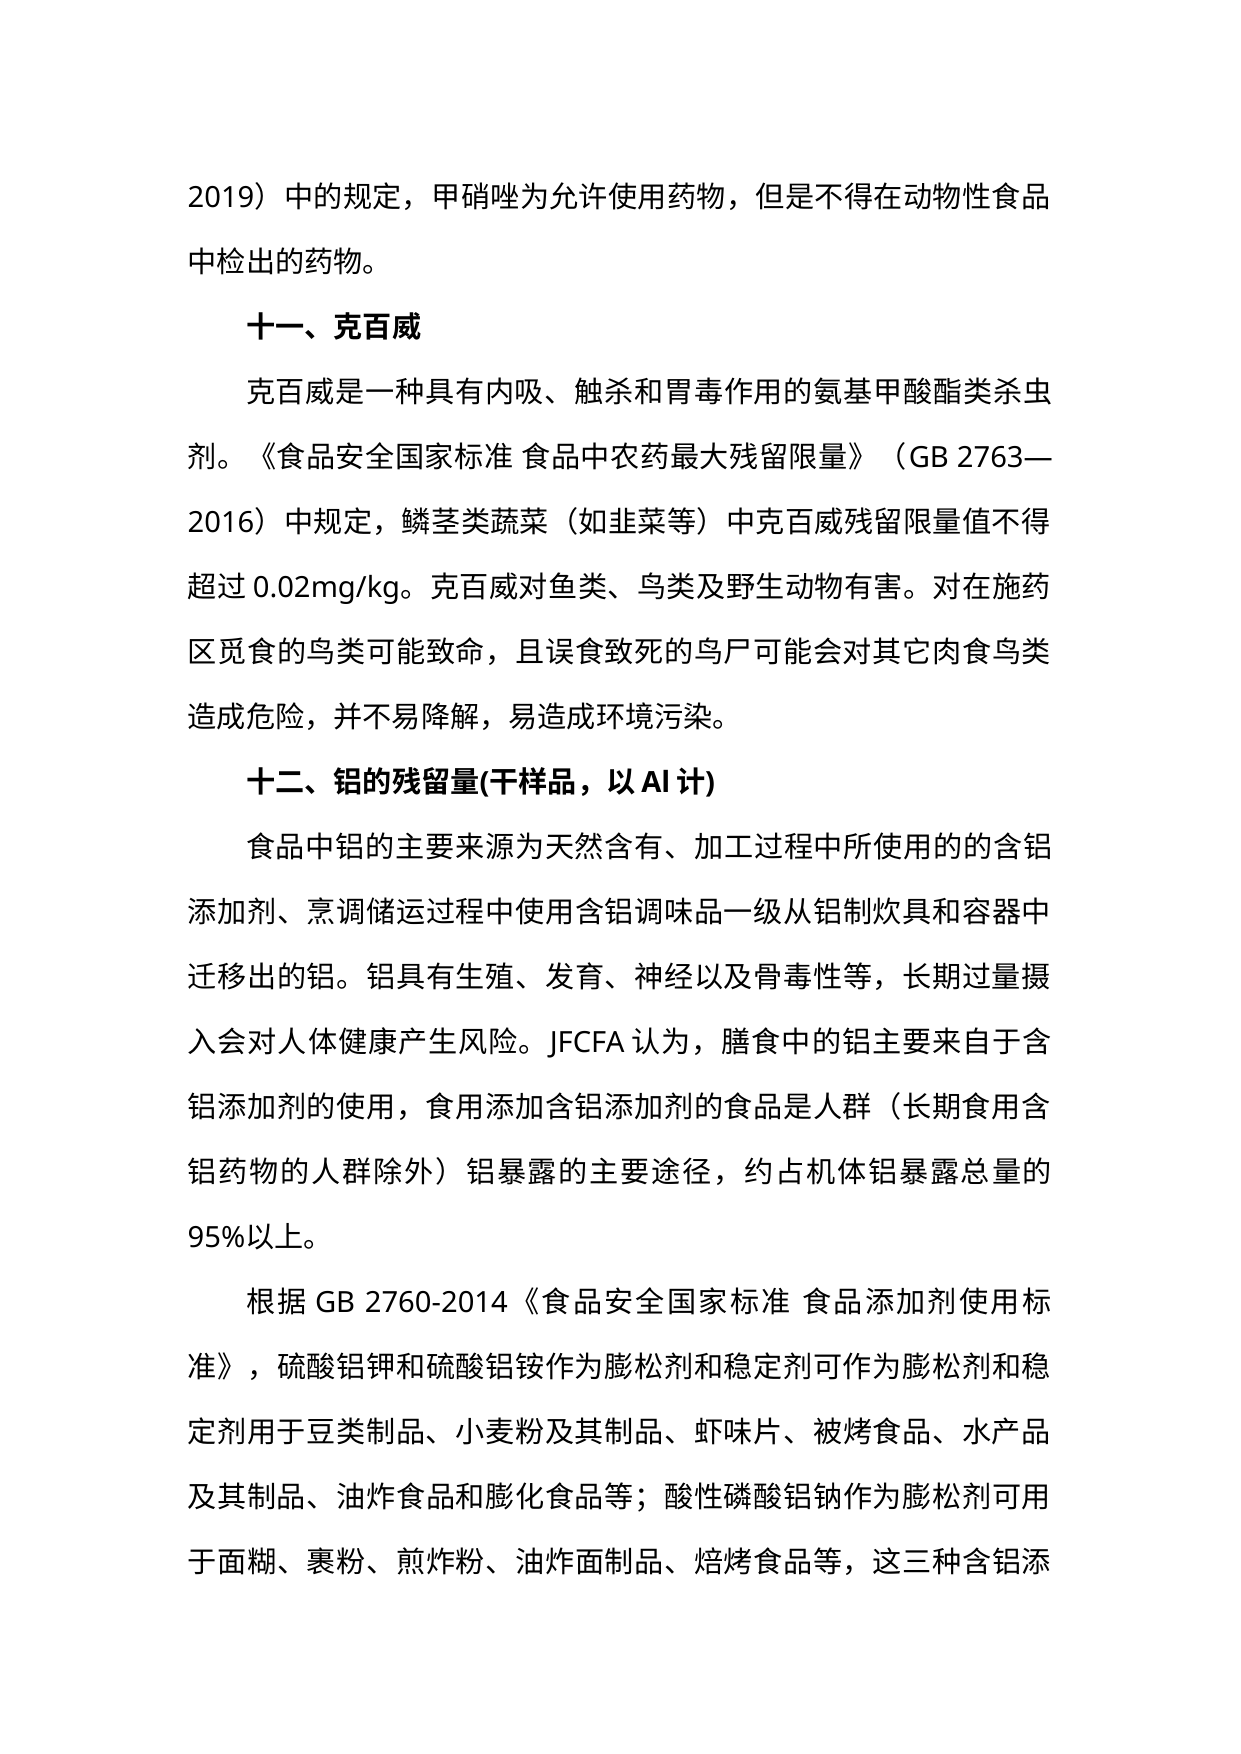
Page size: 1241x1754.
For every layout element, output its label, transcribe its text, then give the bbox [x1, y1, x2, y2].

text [187, 1267, 1053, 1592]
text 克百威是一种具有内吸、触杀和胃毒作用的氨基甲酸酯类杀虫剂。《食品安全国家标准 食品中农药最大残留限量》（GB 2763—2016）中规定，鳞茎类蔬菜（如韭菜等）中克百威残留限量值不得超过0.02mg/kg。克百威对鱼类、鸟类及野生动物有害。对在施药区觅食的鸟类可能致命，且误食致死的鸟尸可能会对其它肉食鸟类造成危险，并不易降解，易造成环境污染。 [187, 357, 1053, 747]
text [187, 162, 1053, 292]
text 十二、铝的残留量(干样品，以Al计) [187, 747, 1053, 812]
text 十一、克百威 [187, 292, 1053, 357]
text 食品中铝的主要来源为天然含有、加工过程中所使用的的含铝添加剂、烹调储运过程中使用含铝调味品一级从铝制炊具和容器中迁移出的铝。铝具有生殖、发育、神经以及骨毒性等，长期过量摄入会对人体健康产生风险。JFCFA认为，膳食中的铝主要来自于含铝添加剂的使用，食用添加含铝添加剂的食品是人群（长期食用含铝药物的人群除外）铝暴露的主要途径，约占机体铝暴露总量的95%以上。 [187, 812, 1053, 1267]
